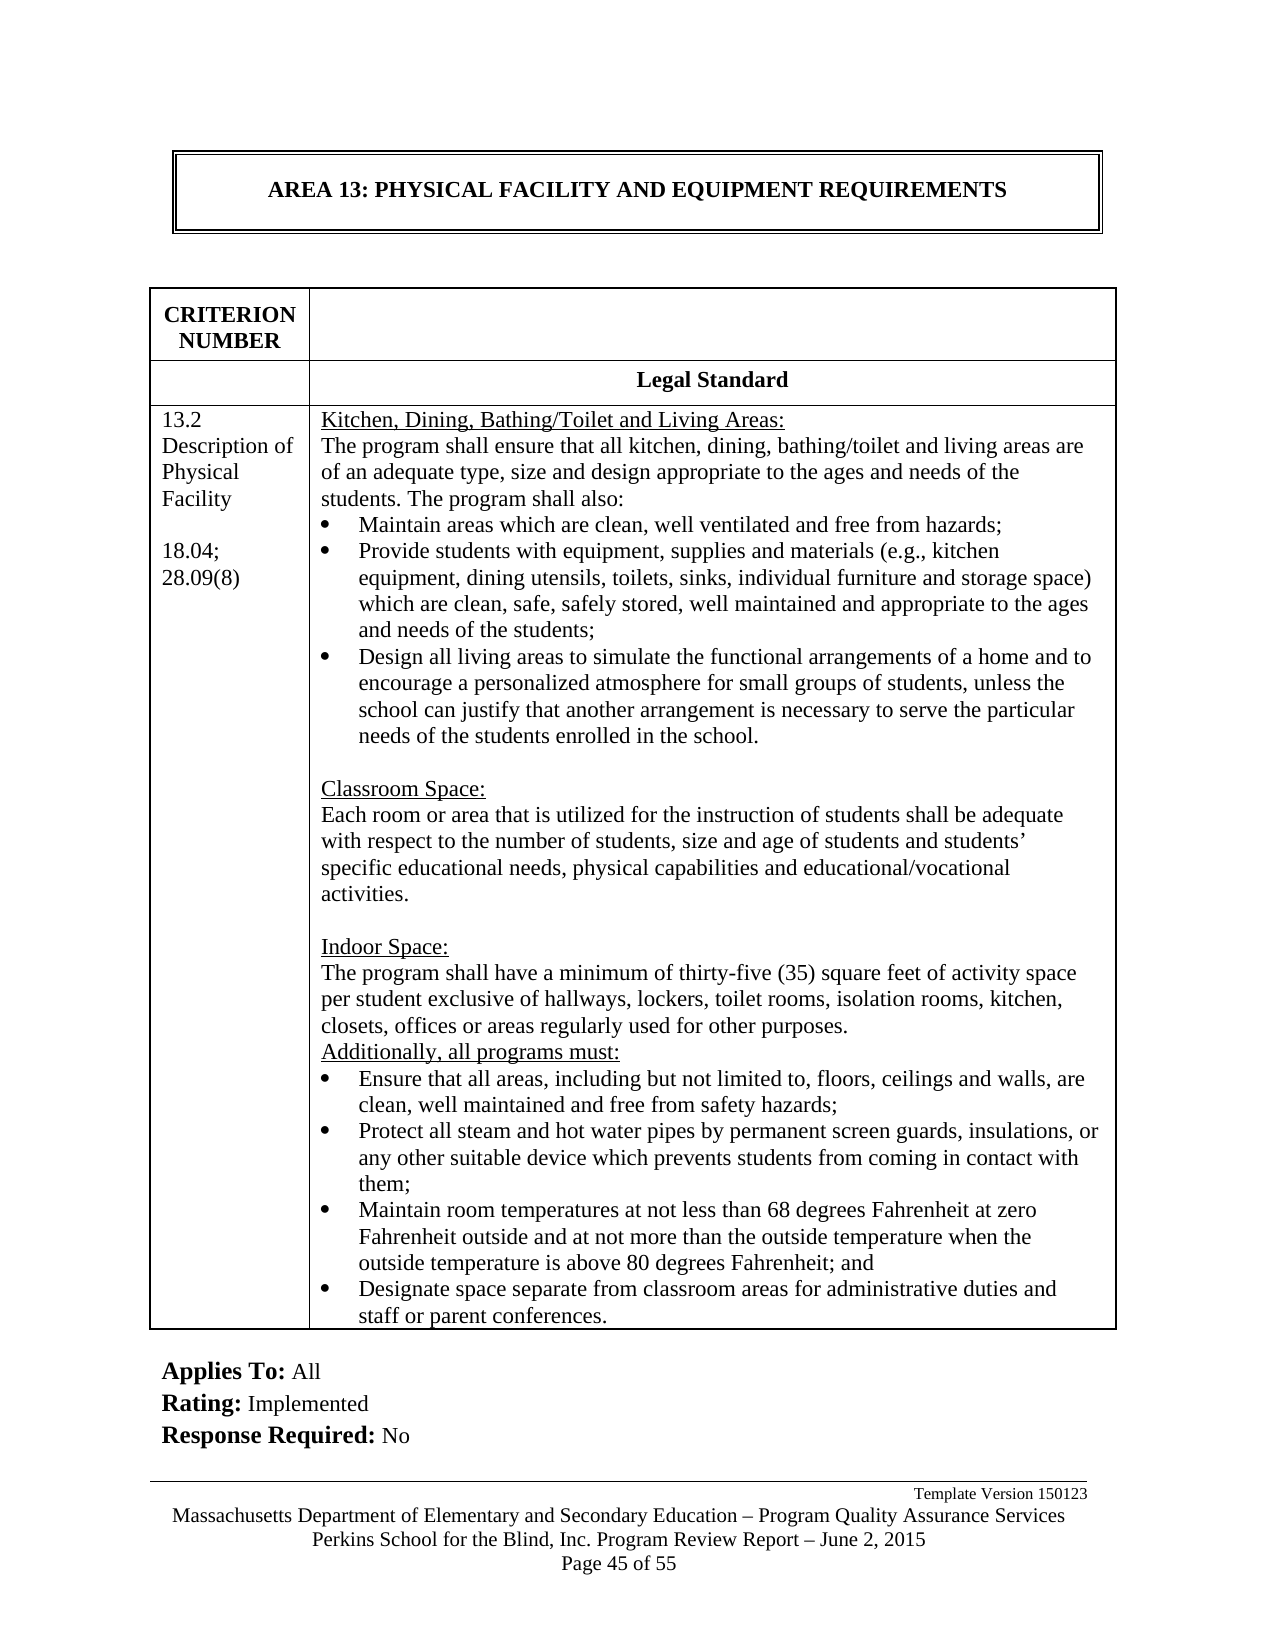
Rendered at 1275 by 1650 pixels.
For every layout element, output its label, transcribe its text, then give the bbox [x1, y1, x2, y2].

table_cell [151, 361, 309, 405]
table_header Applies To: All [150, 1356, 1116, 1388]
table_cell Legal Standard [310, 361, 1115, 405]
table_cell Kitchen, Dining, Bathing/Toilet and Living Areas: The program shall ensure that all kitchen, dining, bathing/toilet and living areas are of an adequate type, size and design appropriate to the ages and needs of the students. The program shall also: Maintain areas which are clean, well ventilated and free from hazards; Provide students with equipment, supplies and materials (e.g., kitchen equipment, dining utensils, toilets, sinks, individual furniture and storage space) which are clean, safe, safely stored, well maintained and appropriate to the ages and needs of the students; Design all living areas to simulate the functional arrangements of a home and to encourage a personalized atmosphere for small groups of students, unless the school can justify that another arrangement is necessary to serve the particular needs of the students enrolled in the school. Classroom Space: Each room or area that is utilized for the instruction of students shall be adequate with respect to the number of students, size and age of students and students’ specific educational needs, physical capabilities and educational/vocational activities. Indoor Space: The program shall have a minimum of thirty-five (35) square feet of activity space per student exclusive of hallways, lockers, toilet rooms, isolation rooms, kitchen, closets, offices or areas regularly used for other purposes. Additionally, all programs must: Ensure that all areas, including but not limited to, floors, ceilings and walls, are clean, well maintained and free from safety hazards; Protect all steam and hot water pipes by permanent screen guards, insulations, or any other suitable device which prevents students from coming in contact with them; Maintain room temperatures at not less than 68 degrees Fahrenheit at zero Fahrenheit outside and at not more than the outside temperature when the outside temperature is above 80 degrees Fahrenheit; and Designate space separate from classroom areas for administrative duties and staff or parent conferences. [310, 406, 1115, 1328]
table_cell Rating: Implemented [150, 1388, 1116, 1420]
table_header CRITERION NUMBER [151, 289, 309, 360]
table_header AREA 13: PHYSICAL FACILITY AND EQUIPMENT REQUIREMENTS [177, 155, 1098, 229]
table_header [310, 289, 1115, 360]
table_cell 13.2 Description of Physical Facility 18.04; 28.09(8) [151, 406, 309, 1328]
table_cell Response Required: No [150, 1420, 1116, 1452]
